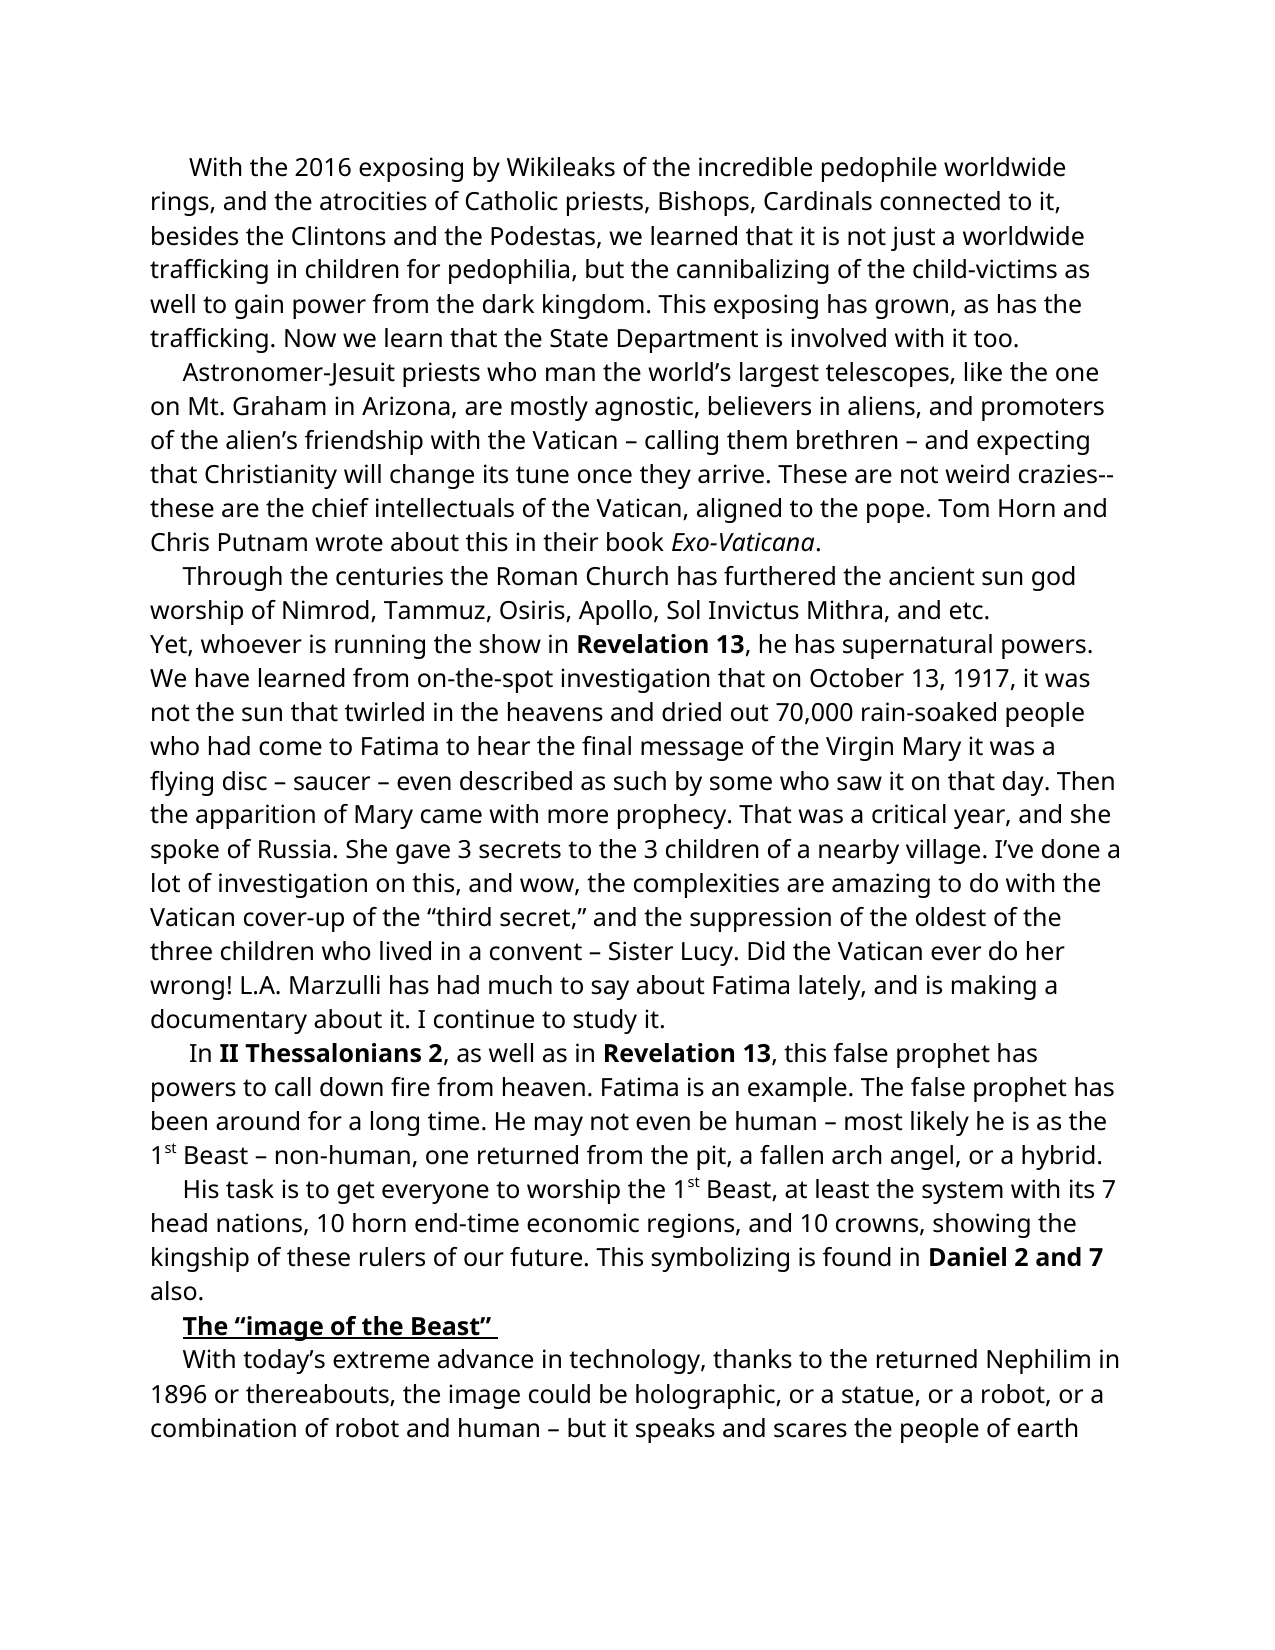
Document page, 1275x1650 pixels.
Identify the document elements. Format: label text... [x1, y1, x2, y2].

text Astronomer-Jesuit priests who man the world’s largest telescopes, like the one on Mt. Graham in Arizona, are mostly agnostic, believers in aliens, and promoters of the alien’s friendship with the Vatican – calling them brethren – and expecting that Christianity will change its tune once they arrive. These are not weird crazies--these are the chief intellectuals of the Vatican, aligned to the pope. Tom Horn and Chris Putnam wrote about this in their book Exo-Vaticana. [150, 354, 1125, 559]
text The “image of the Beast” [150, 1308, 1125, 1342]
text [150, 1342, 1125, 1444]
text In II Thessalonians 2, as well as in Revelation 13, this false prophet has powers to call down fire from heaven. Fatima is an example. The false prophet has been around for a long time. He may not even be human – most likely he is as the 1st Beast – non-human, one returned from the pit, a fallen arch angel, or a hybrid. [150, 1036, 1125, 1172]
text His task is to get everyone to worship the 1st Beast, at least the system with its 7 head nations, 10 horn end-time economic regions, and 10 crowns, showing the kingship of these rulers of our future. This symbolizing is found in Daniel 2 and 7 also. [150, 1172, 1125, 1308]
text Yet, whoever is running the show in Revelation 13, he has supernatural powers. We have learned from on-the-spot investigation that on October 13, 1917, it was not the sun that twirled in the heavens and dried out 70,000 rain-soaked people who had come to Fatima to hear the final message of the Virgin Mary it was a flying disc – saucer – even described as such by some who saw it on that day. Then the apparition of Mary came with more prophecy. That was a critical year, and she spoke of Russia. She gave 3 secrets to the 3 children of a nearby village. I’ve done a lot of investigation on this, and wow, the complexities are amazing to do with the Vatican cover-up of the “third secret,” and the suppression of the oldest of the three children who lived in a convent – Sister Lucy. Did the Vatican ever do her wrong! L.A. Marzulli has had much to say about Fatima lately, and is making a documentary about it. I continue to study it. [150, 627, 1125, 1036]
text Through the centuries the Roman Church has furthered the ancient sun god worship of Nimrod, Tammuz, Osiris, Apollo, Sol Invictus Mithra, and etc. [150, 559, 1125, 627]
text With the 2016 exposing by Wikileaks of the incredible pedophile worldwide rings, and the atrocities of Catholic priests, Bishops, Cardinals connected to it, besides the Clintons and the Podestas, we learned that it is not just a worldwide trafficking in children for pedophilia, but the cannibalizing of the child-victims as well to gain power from the dark kingdom. This exposing has grown, as has the trafficking. Now we learn that the State Department is involved with it too. [150, 150, 1125, 354]
